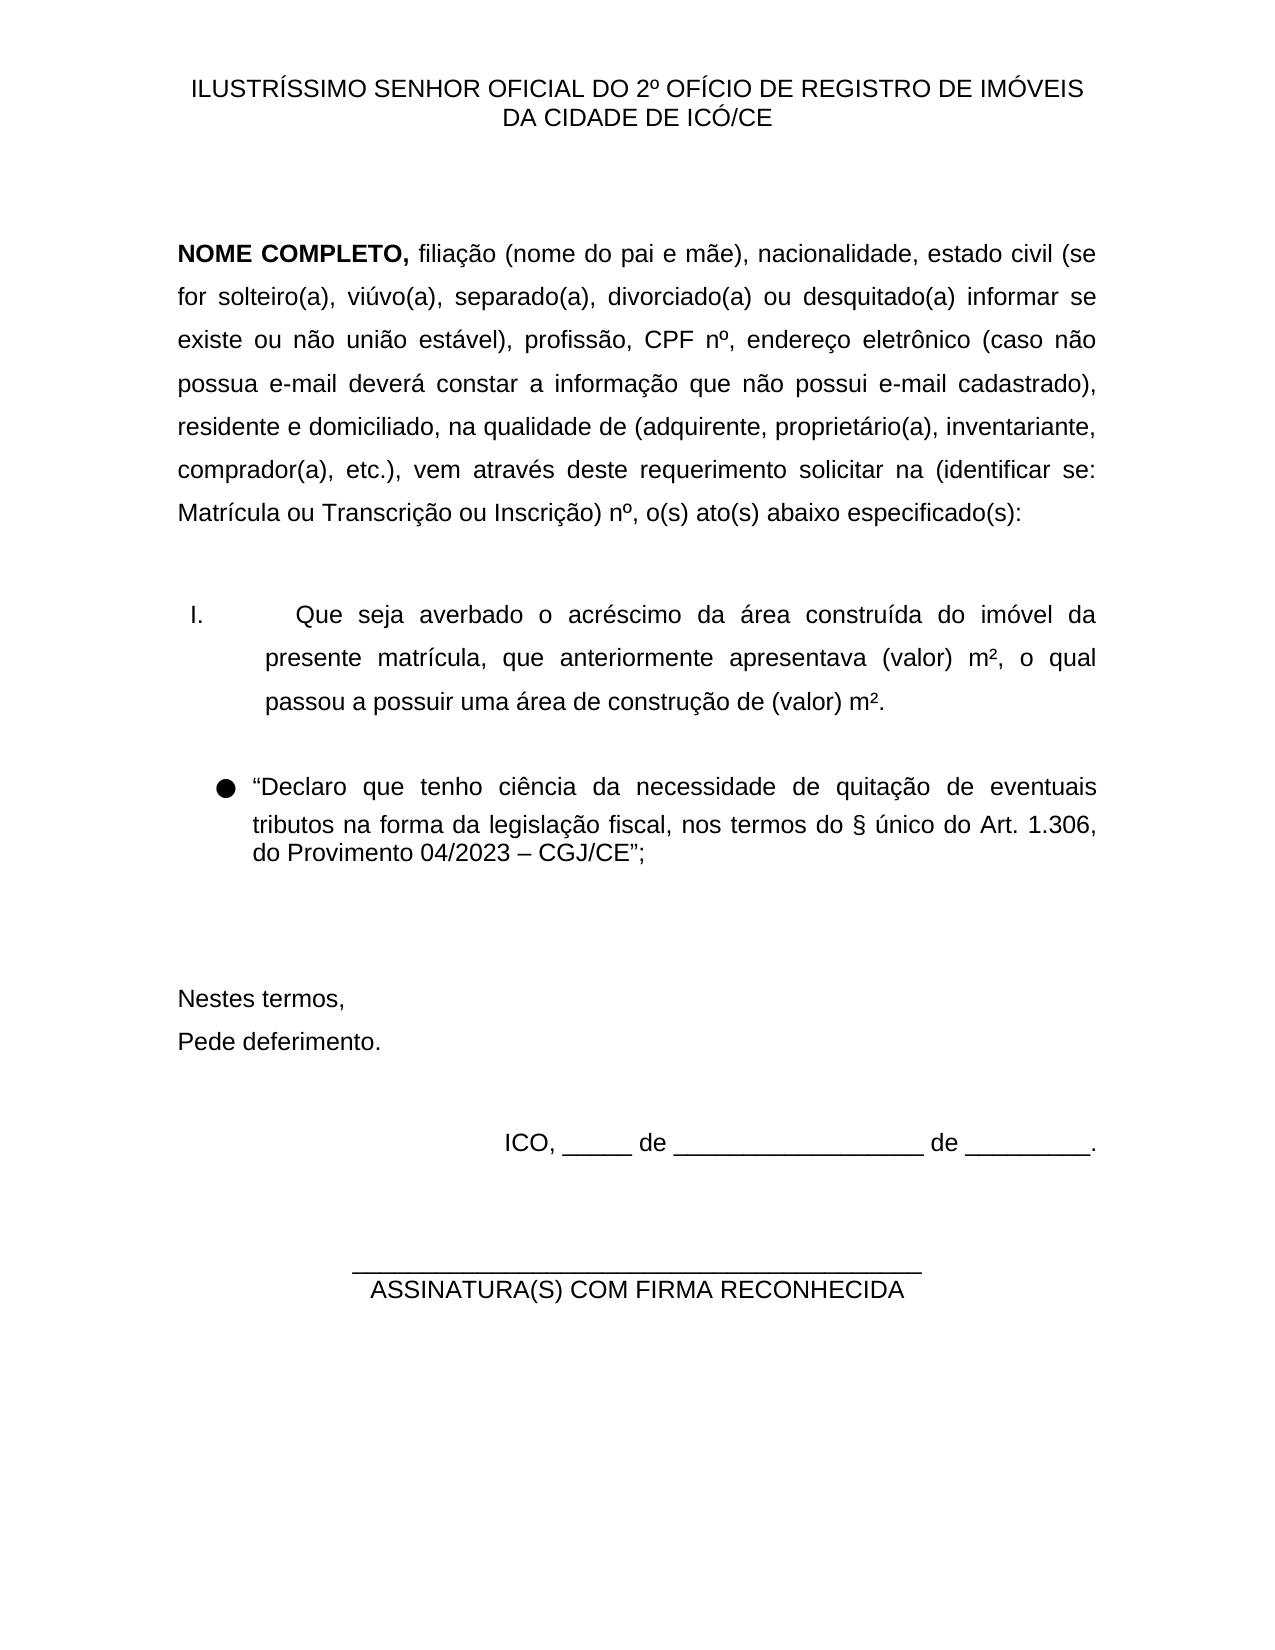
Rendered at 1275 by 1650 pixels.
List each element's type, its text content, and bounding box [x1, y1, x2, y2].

text ICO, _____ de __________________ de _________. [177, 1128, 1098, 1156]
text Nestes termos, [177, 984, 1098, 1013]
list Que seja averbado o acréscimo da área construída do imóvel da presente matrícula, que anteriormente apresentava (valor) m², o qual passou a possuir uma área de construção de (valor) m². [190, 600, 1098, 715]
list “Declaro que tenho ciência da necessidade de quitação de eventuais tributos na forma da legislação fiscal, nos termos do § único do Art. 1.306, do Provimento 04/2023 – CGJ/CE”; [215, 758, 1098, 867]
text _________________________________________ [177, 1246, 1098, 1275]
text Pede deferimento. [177, 1027, 1098, 1056]
text NOME COMPLETO, filiação (nome do pai e mãe), nacionalidade, estado civil (se for solteiro(a), viúvo(a), separado(a), divorciado(a) ou desquitado(a) informar se existe ou não união estável), profissão, CPF nº, endereço eletrônico (caso não possua e-mail deverá constar a informação que não possui e-mail cadastrado), residente e domiciliado, na qualidade de (adquirente, proprietário(a), inventariante, comprador(a), etc.), vem através deste requerimento solicitar na (identificar se: Matrícula ou Transcrição ou Inscrição) nº, o(s) ato(s) abaixo especificado(s): [177, 239, 1098, 527]
text ASSINATURA(S) COM FIRMA RECONHECIDA [177, 1275, 1098, 1304]
